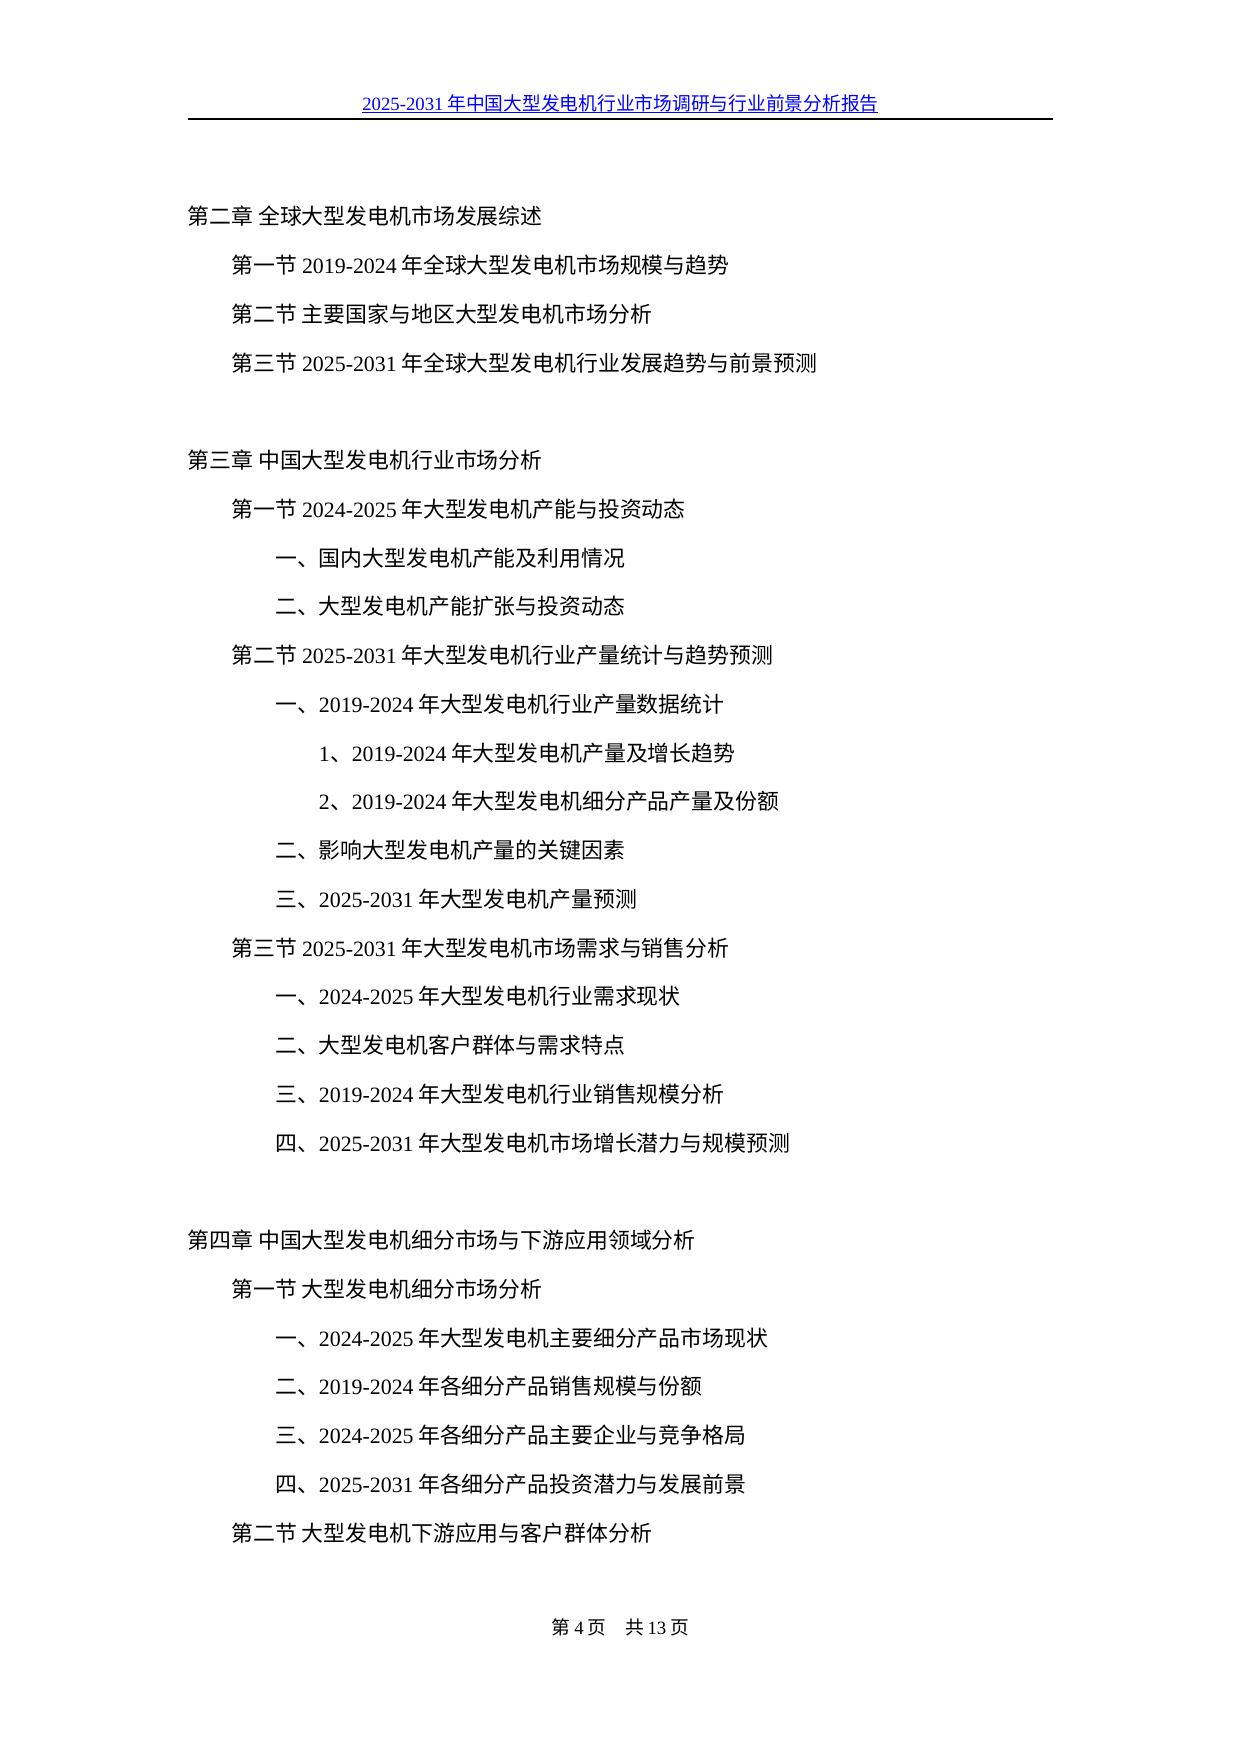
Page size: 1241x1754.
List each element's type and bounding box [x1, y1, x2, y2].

text [187, 150, 1053, 1548]
